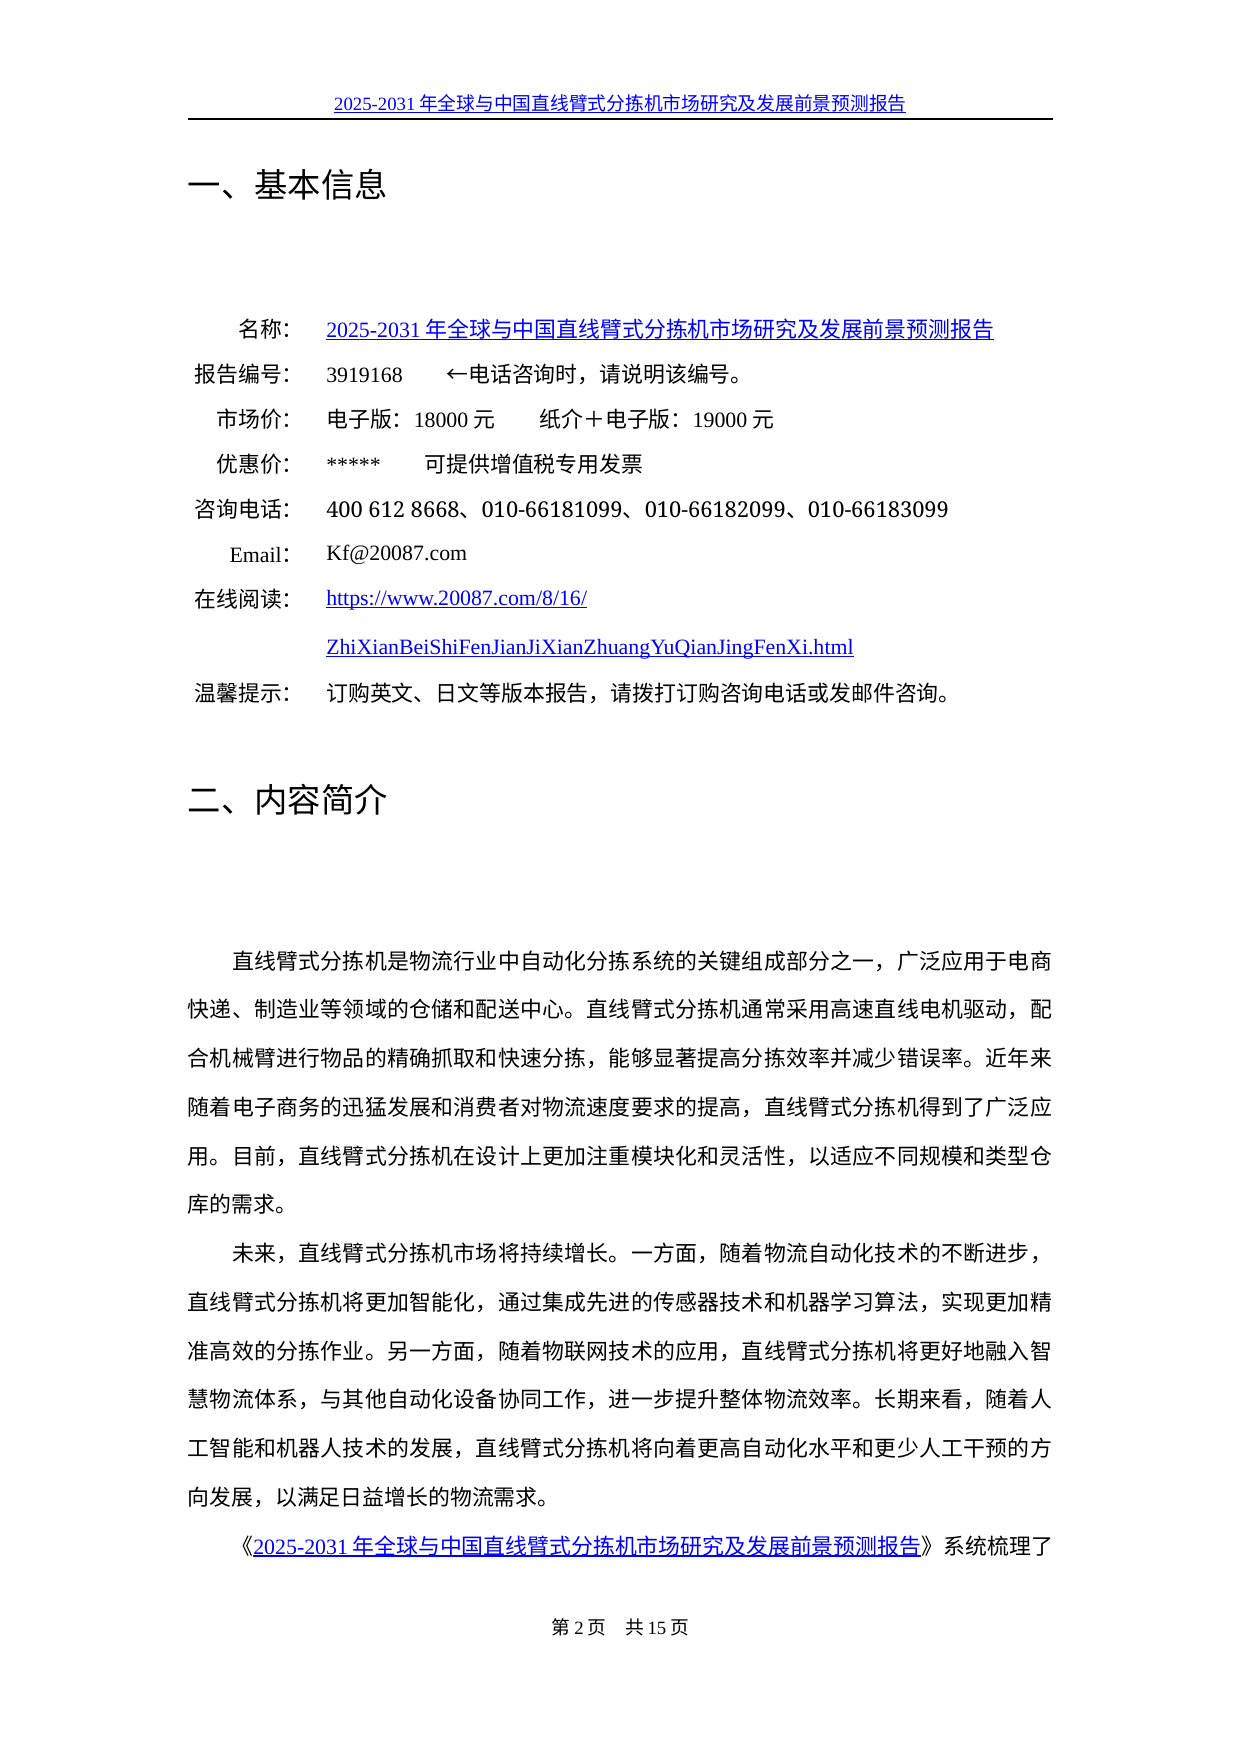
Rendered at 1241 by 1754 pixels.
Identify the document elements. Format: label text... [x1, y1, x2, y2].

table_header 2025-2031年全球与中国直线臂式分拣机市场研究及发展前景预测报告 [315, 312, 1073, 357]
table_cell 报告编号： [167, 357, 315, 402]
table_cell 咨询电话： [167, 492, 315, 537]
table_cell 3919168 ←电话咨询时，请说明该编号。 [315, 357, 1073, 402]
table_cell ***** 可提供增值税专用发票 [315, 447, 1073, 492]
table_cell 在线阅读： [167, 582, 315, 675]
table_cell 温馨提示： [167, 675, 315, 720]
table_cell Email： [167, 537, 315, 582]
table_cell 400 612 8668、010-66181099、010-66182099、010-66183099 [315, 492, 1073, 537]
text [187, 943, 1053, 1561]
table_cell Kf@20087.com [315, 537, 1073, 582]
table_cell 电子版：18000 元 纸介＋电子版：19000 元 [315, 402, 1073, 447]
table_cell 订购英文、日文等版本报告，请拨打订购咨询电话或发邮件咨询。 [315, 675, 1073, 720]
title 二、内容简介 [187, 766, 1053, 831]
table_cell 优惠价： [167, 447, 315, 492]
table_header 名称： [167, 312, 315, 357]
title 一、基本信息 [187, 150, 1053, 215]
table_cell [315, 582, 1073, 675]
table_cell 市场价： [167, 402, 315, 447]
